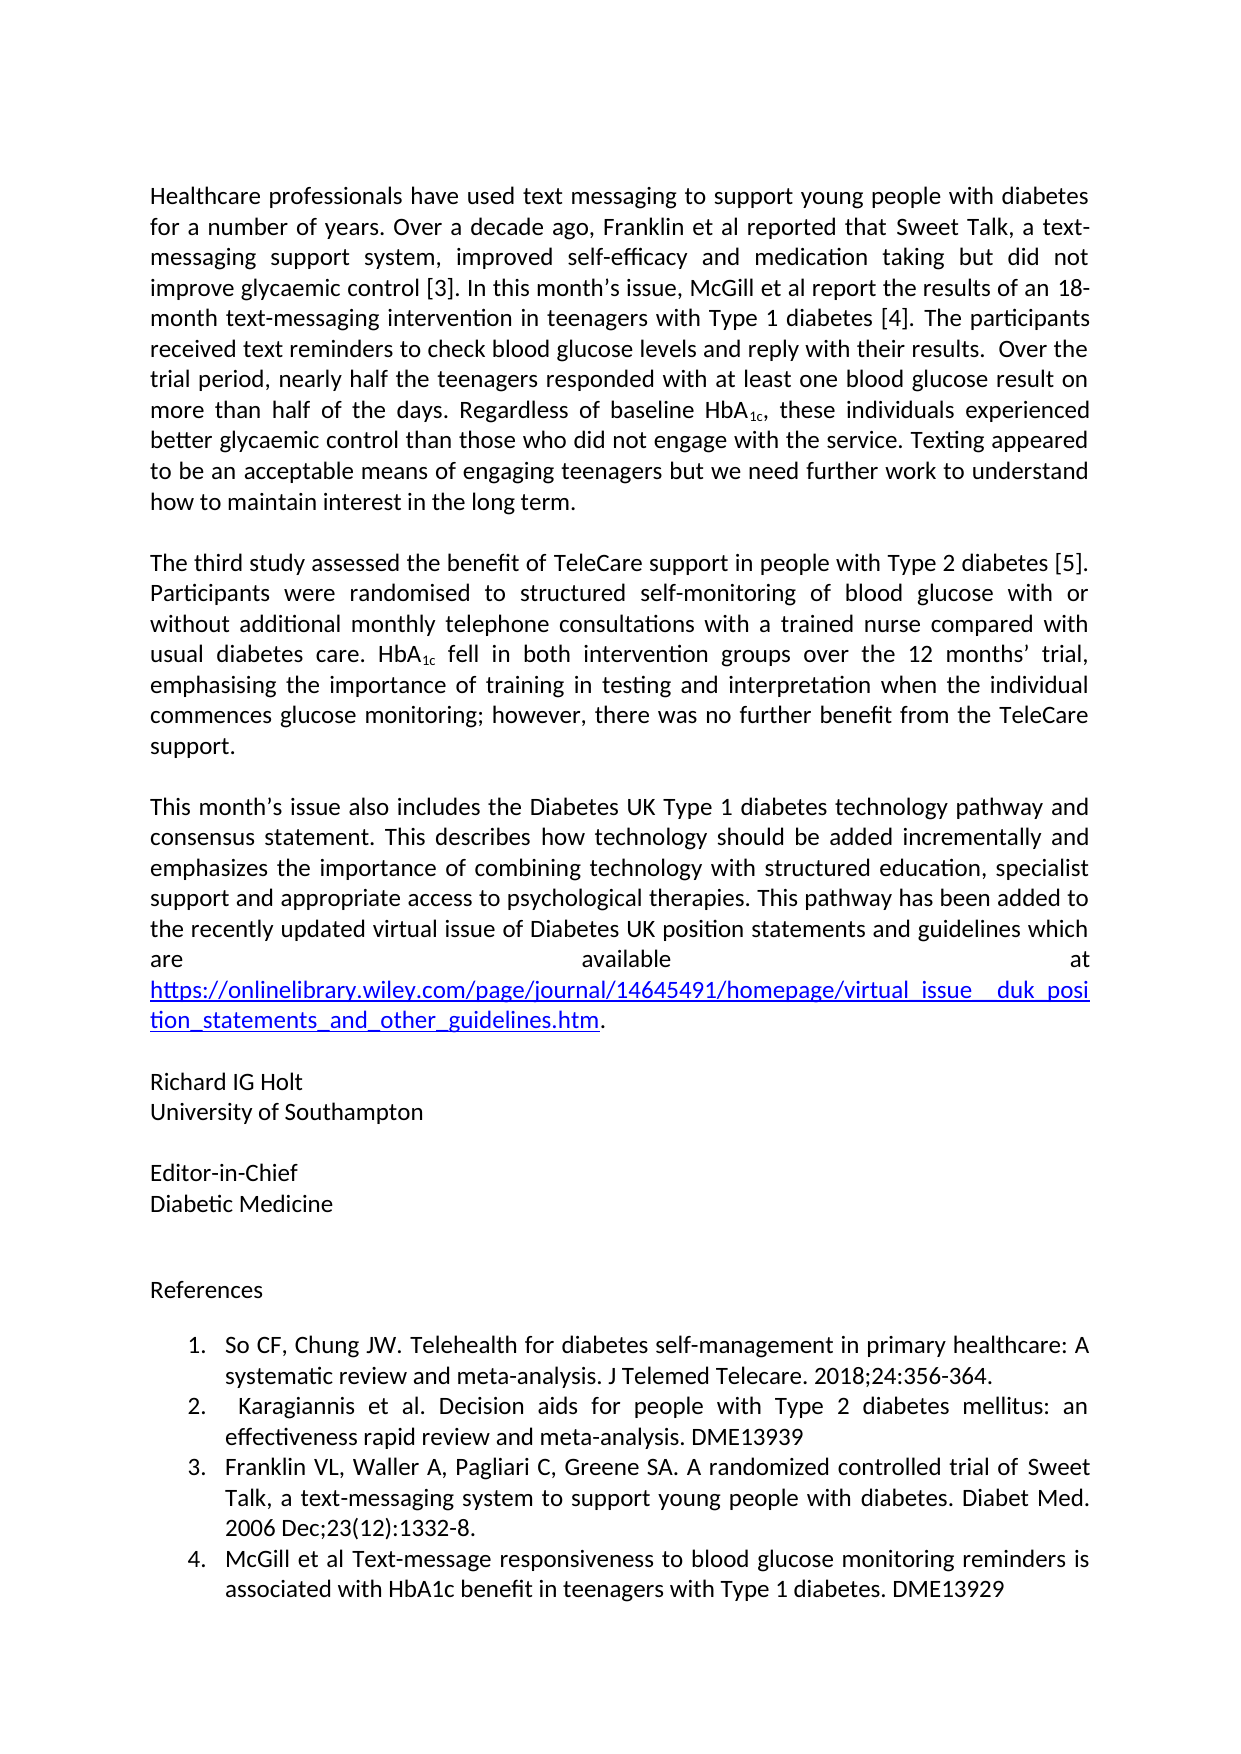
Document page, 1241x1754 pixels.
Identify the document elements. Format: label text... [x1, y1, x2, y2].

text The third study assessed the benefit of TeleCare support in people with Type 2 diabetes [5]. Participants were randomised to structured self-monitoring of blood glucose with or without additional monthly telephone consultations with a trained nurse compared with usual diabetes care. HbA1c fell in both intervention groups over the 12 months’ trial, emphasising the importance of training in testing and interpretation when the individual commences glucose monitoring; however, there was no further benefit from the TeleCare support. [150, 547, 1090, 760]
list Karagiannis et al. Decision aids for people with Type 2 diabetes mellitus: an effectiveness rapid review and meta-analysis. DME13939 [187, 1390, 1090, 1451]
text References [150, 1274, 1090, 1304]
text Editor-in-Chief [150, 1157, 1090, 1188]
text Diabetic Medicine [150, 1188, 1090, 1218]
text Healthcare professionals have used text messaging to support young people with diabetes for a number of years. Over a decade ago, Franklin et al reported that Sweet Talk, a text-messaging support system, improved self-efficacy and medication taking but did not improve glycaemic control [3]. In this month’s issue, McGill et al report the results of an 18-month text-messaging intervention in teenagers with Type 1 diabetes [4]. The participants received text reminders to check blood glucose levels and reply with their results. Over the trial period, nearly half the teenagers responded with at least one blood glucose result on more than half of the days. Regardless of baseline HbA1c, these individuals experienced better glycaemic control than those who did not engage with the service. Texting appeared to be an acceptable means of engaging teenagers but we need further work to understand how to maintain interest in the long term. [150, 181, 1090, 516]
list Franklin VL, Waller A, Pagliari C, Greene SA. A randomized controlled trial of Sweet Talk, a text-messaging system to support young people with diabetes. Diabet Med. 2006 Dec;23(12):1332-8. [187, 1451, 1090, 1543]
list So CF, Chung JW. Telehealth for diabetes self-management in primary healthcare: A systematic review and meta-analysis. J Telemed Telecare. 2018;24:356-364. [187, 1329, 1090, 1390]
text Richard IG Holt [150, 1066, 1090, 1096]
list McGill et al Text-message responsiveness to blood glucose monitoring reminders is associated with HbA1c benefit in teenagers with Type 1 diabetes. DME13929 [187, 1543, 1090, 1604]
text University of Southampton [150, 1096, 1090, 1127]
text This month’s issue also includes the Diabetes UK Type 1 diabetes technology pathway and consensus statement. This describes how technology should be added incrementally and emphasizes the importance of combining technology with structured education, specialist support and appropriate access to psychological therapies. This pathway has been added to the recently updated virtual issue of Diabetes UK position statements and guidelines which are available at https://onlinelibrary.wiley.com/page/journal/14645491/homepage/virtual_issue__duk_position_statements_and_other_guidelines.htm. [150, 791, 1090, 1000]
